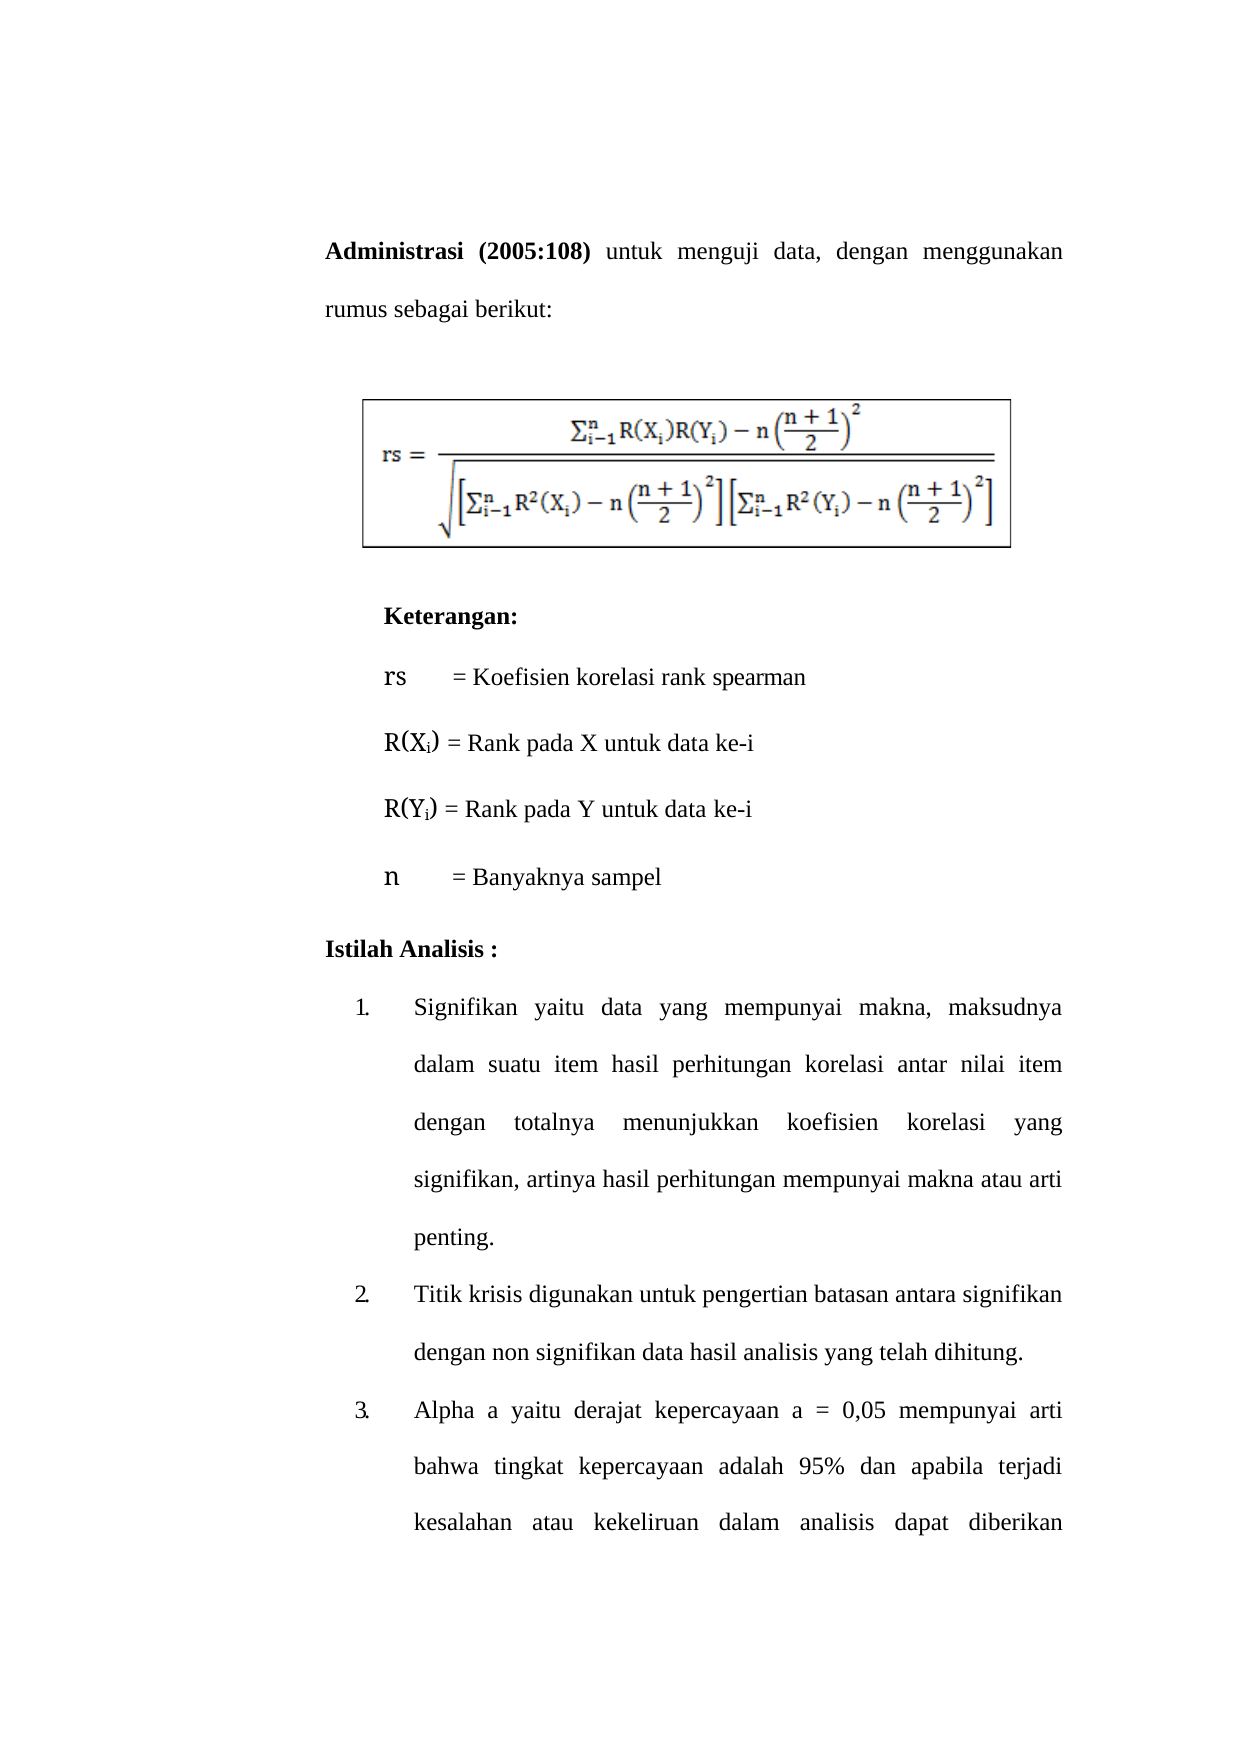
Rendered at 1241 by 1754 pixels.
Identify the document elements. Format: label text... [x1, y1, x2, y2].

list Signifikan yaitu data yang mempunyai makna, maksudnya dalam suatu item hasil perhitungan korelasi antar nilai item dengan totalnya menunjukkan koefisien korelasi yang signifikan, artinya hasil perhitungan mempunyai makna atau arti penting. [354, 992, 1063, 1250]
subtitle Keterangan: [384, 601, 1063, 630]
text R(Yi) = Rank pada Y untuk data ke-i [384, 789, 1063, 825]
text rs = Koefisien korelasi rank spearman [384, 659, 1063, 693]
text n = Banyaknya sampel [384, 859, 1063, 893]
subtitle Istilah Analisis : [325, 934, 1063, 963]
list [354, 1395, 1063, 1536]
list Titik krisis digunakan untuk pengertian batasan antara signifikan dengan non signifikan data hasil analisis yang telah dihitung. [354, 1279, 1063, 1365]
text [325, 236, 1063, 322]
picture [362, 399, 1012, 548]
text R(Xi) = Rank pada X untuk data ke-i [384, 723, 1063, 758]
